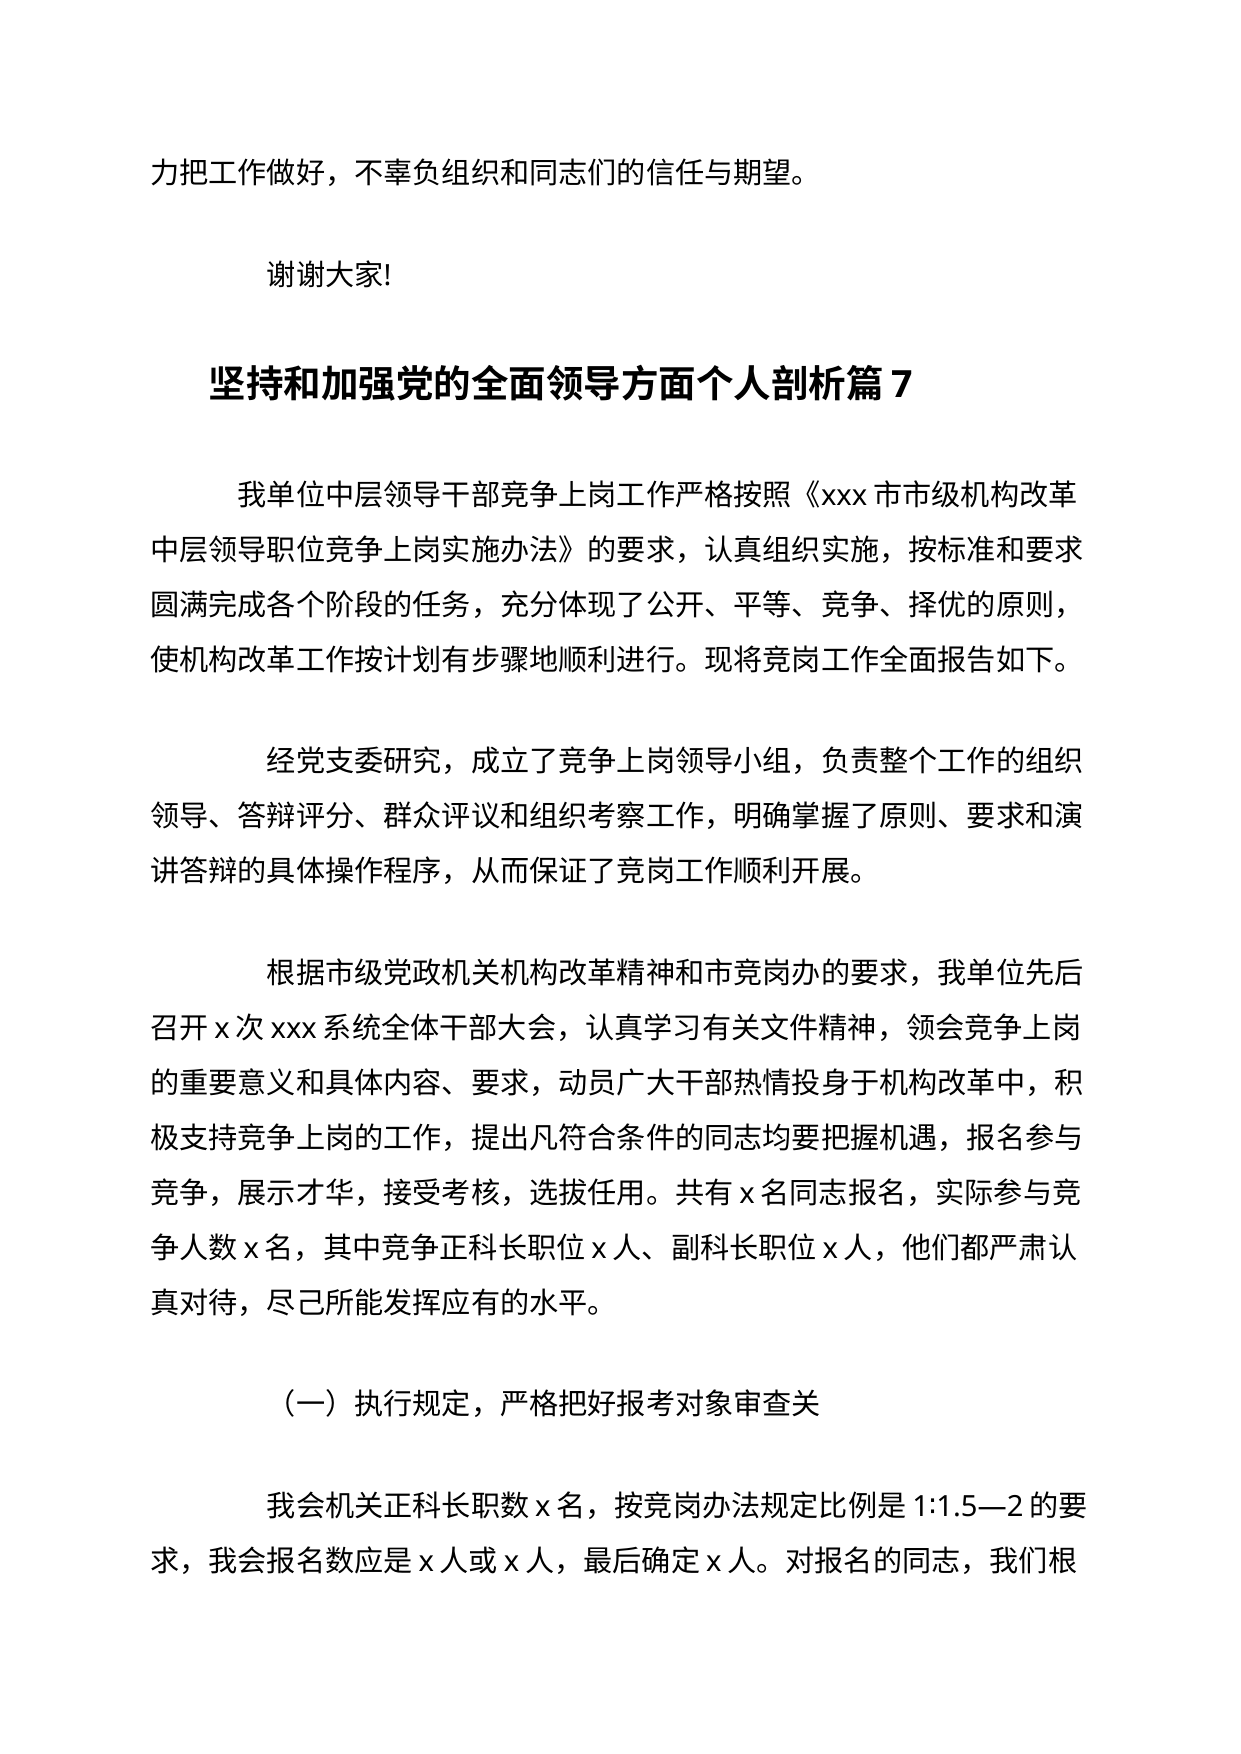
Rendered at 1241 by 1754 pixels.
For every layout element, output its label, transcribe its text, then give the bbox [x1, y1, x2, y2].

text 经党支委研究，成立了竞争上岗领导小组，负责整个工作的组织领导、答辩评分、群众评议和组织考察工作，明确掌握了原则、要求和演讲答辩的具体操作程序，从而保证了竞岗工作顺利开展。 [150, 738, 1090, 890]
text 我单位中层领导干部竞争上岗工作严格按照《xxx市市级机构改革中层领导职位竞争上岗实施办法》的要求，认真组织实施，按标准和要求圆满完成各个阶段的任务，充分体现了公开、平等、竞争、择优的原则，使机构改革工作按计划有步骤地顺利进行。现将竞岗工作全面报告如下。 [150, 471, 1090, 678]
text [150, 150, 1090, 192]
text 坚持和加强党的全面领导方面个人剖析篇7 [150, 354, 1090, 408]
text 谢谢大家! [150, 252, 1090, 294]
text 根据市级党政机关机构改革精神和市竞岗办的要求，我单位先后召开x次xxx系统全体干部大会，认真学习有关文件精神，领会竞争上岗的重要意义和具体内容、要求，动员广大干部热情投身于机构改革中，积极支持竞争上岗的工作，提出凡符合条件的同志均要把握机遇，报名参与竞争，展示才华，接受考核，选拔任用。共有x名同志报名，实际参与竞争人数x名，其中竞争正科长职位x人、副科长职位x人，他们都严肃认真对待，尽己所能发挥应有的水平。 [150, 949, 1090, 1321]
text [150, 1483, 1090, 1580]
text （一）执行规定，严格把好报考对象审查关 [150, 1381, 1090, 1423]
